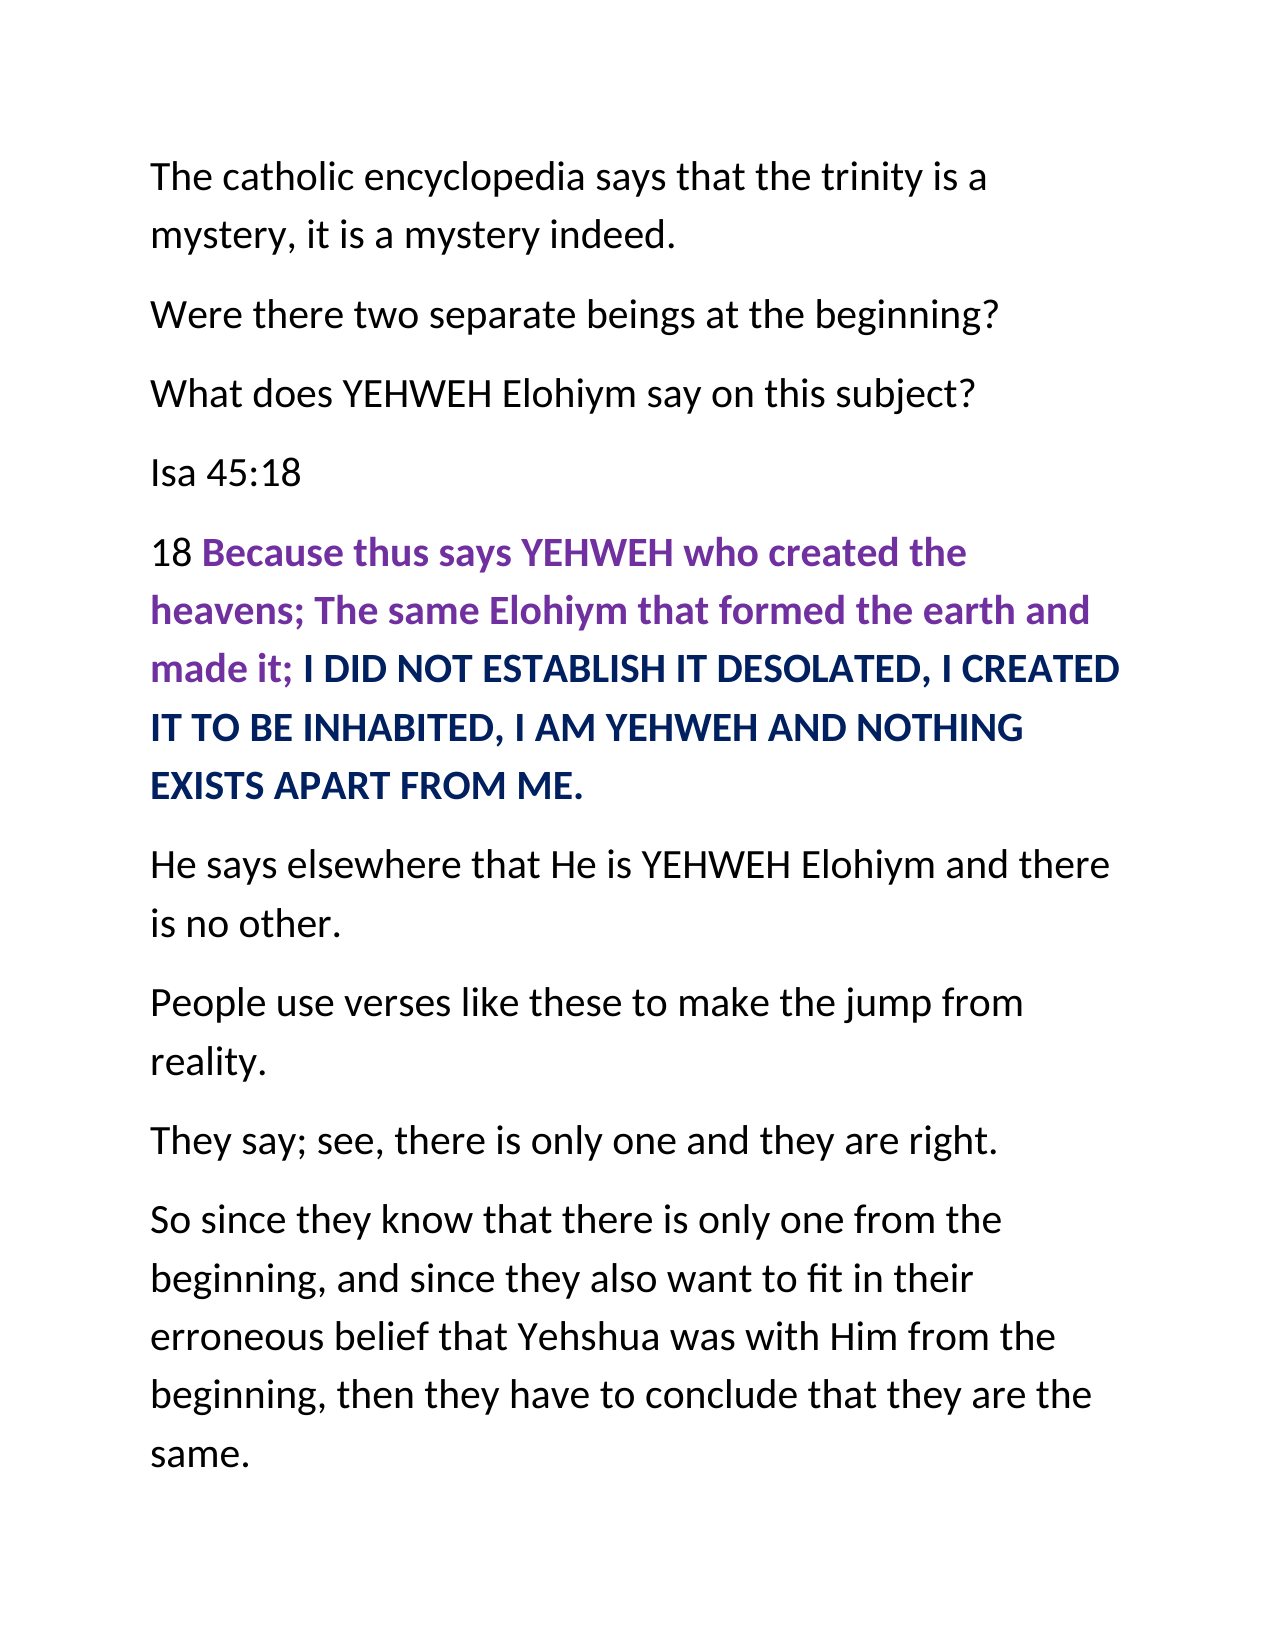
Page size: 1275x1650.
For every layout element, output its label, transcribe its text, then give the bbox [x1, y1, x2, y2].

text He says elsewhere that He is YEHWEH Elohiym and there is no other. [150, 838, 1125, 948]
text What does YEHWEH Elohiym say on this subject? [150, 367, 1125, 418]
text Isa 45:18 [150, 446, 1125, 497]
text The catholic encyclopedia says that the trinity is a mystery, it is a mystery indeed. [150, 150, 1125, 259]
text Were there two separate beings at the beginning? [150, 288, 1125, 338]
text They say; see, there is only one and they are right. [150, 1114, 1125, 1165]
text People use verses like these to make the jump from reality. [150, 976, 1125, 1086]
text So since they know that there is only one from the beginning, and since they also want to fit in their erroneous belief that Yehshua was with Him from the beginning, then they have to conclude that they are the same. [150, 1193, 1125, 1478]
text 18 Because thus says YEHWEH who created the heavens; The same Elohiym that formed the earth and made it; I DID NOT ESTABLISH IT DESOLATED, I CREATED IT TO BE INHABITED, I AM YEHWEH AND NOTHING EXISTS APART FROM ME. [150, 526, 1125, 810]
